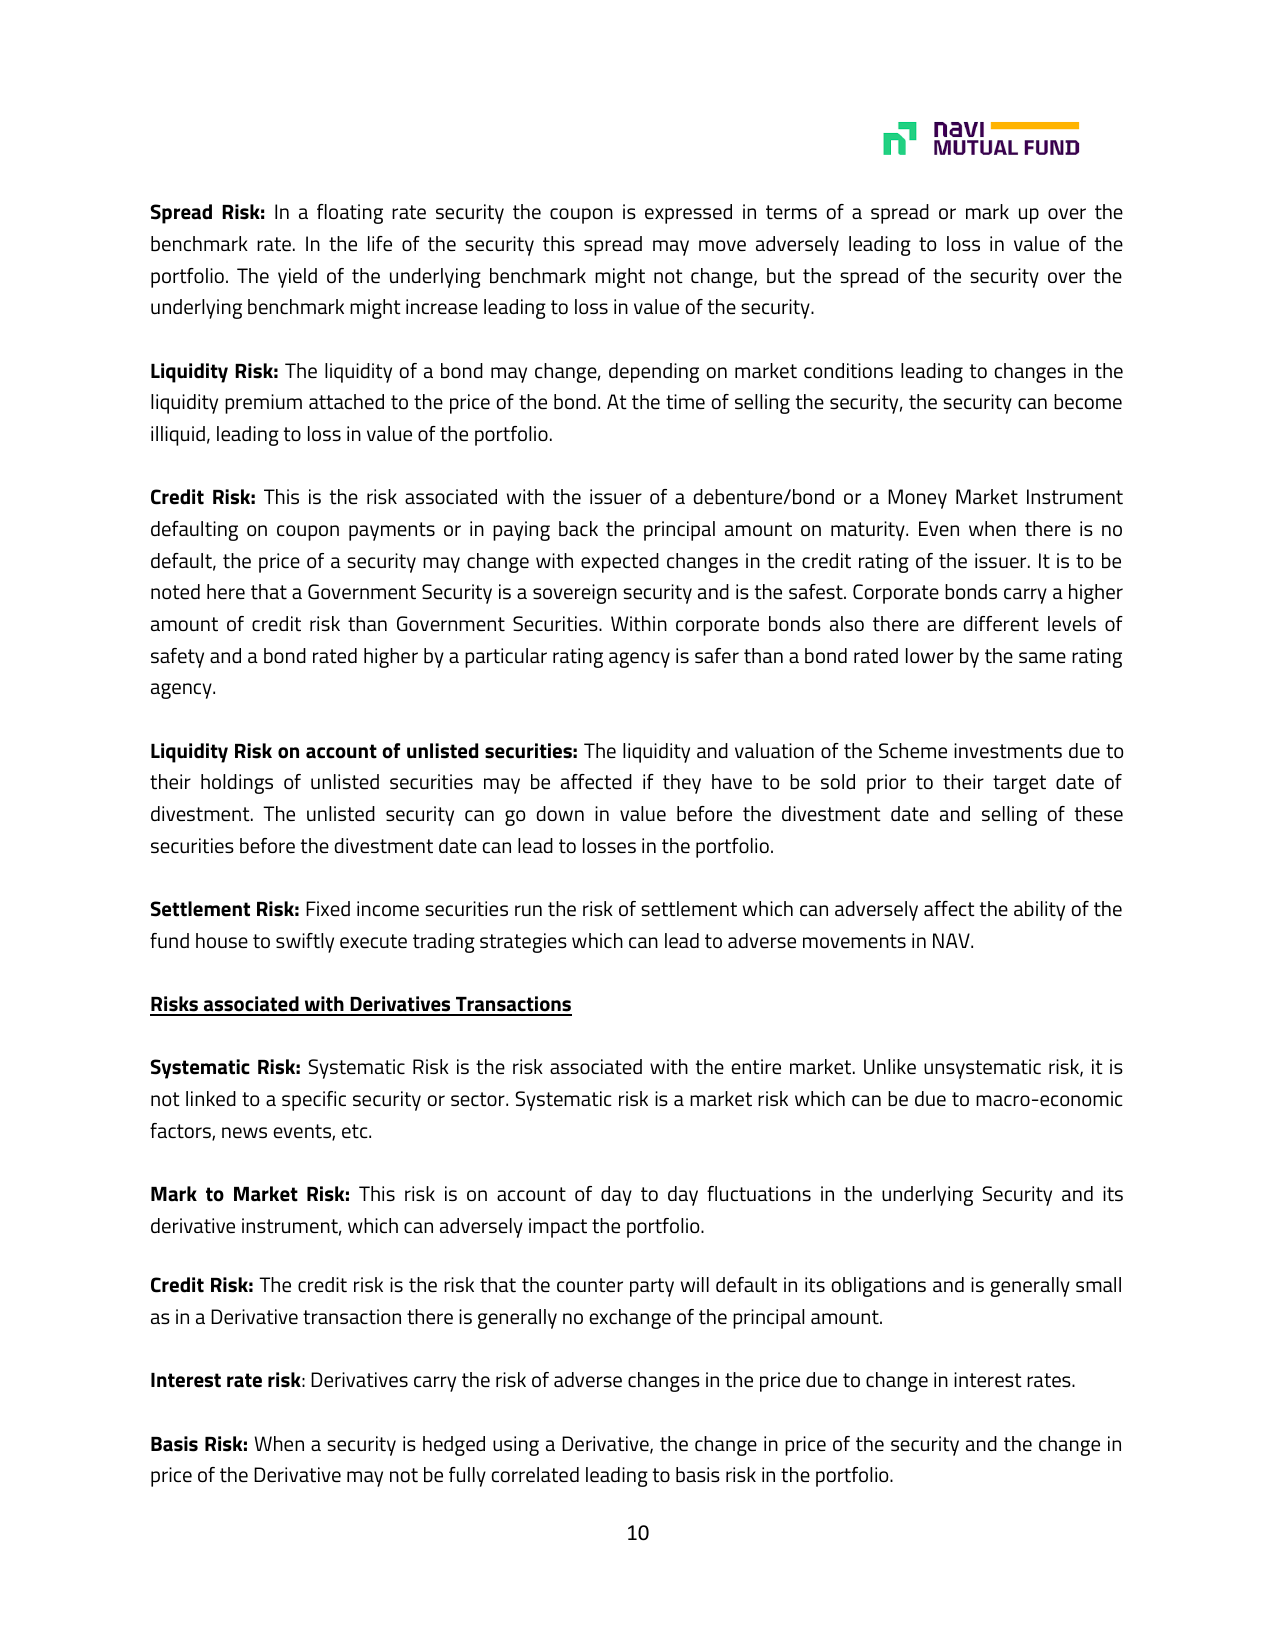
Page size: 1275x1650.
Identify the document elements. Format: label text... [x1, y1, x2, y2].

text Settlement Risk: Fixed income securities run the risk of settlement which can adversely affect the ability of the fund house to swiftly execute trading strategies which can lead to adverse movements in NAV. [150, 893, 1125, 956]
text Systematic Risk: Systematic Risk is the risk associated with the entire market. Unlike unsystematic risk, it is not linked to a specific security or sector. Systematic risk is a market risk which can be due to macro-economic factors, news events, etc. [150, 1051, 1125, 1146]
text Basis Risk: When a security is hedged using a Derivative, the change in price of the security and the change in price of the Derivative may not be fully correlated leading to basis risk in the portfolio. [150, 1427, 1125, 1491]
text Liquidity Risk on account of unlisted securities: The liquidity and valuation of the Scheme investments due to their holdings of unlisted securities may be affected if they have to be sold prior to their target date of divestment. The unlisted security can go down in value before the divestment date and selling of these securities before the divestment date can lead to losses in the portfolio. [150, 734, 1125, 861]
text Credit Risk: This is the risk associated with the issuer of a debenture/bond or a Money Market Instrument defaulting on coupon payments or in paying back the principal amount on maturity. Even when there is no default, the price of a security may change with expected changes in the credit rating of the issuer. It is to be noted here that a Government Security is a sovereign security and is the safest. Corporate bonds carry a higher amount of credit risk than Government Securities. Within corporate bonds also there are different levels of safety and a bond rated higher by a particular rating agency is safer than a bond rated lower by the same rating agency. [150, 481, 1125, 703]
text Liquidity Risk: The liquidity of a bond may change, depending on market conditions leading to changes in the liquidity premium attached to the price of the bond. At the time of selling the security, the security can become illiquid, leading to loss in value of the portfolio. [150, 354, 1125, 449]
picture [150, 75, 1125, 196]
text Mark to Market Risk: This risk is on account of day to day fluctuations in the underlying Security and its derivative instrument, which can adversely impact the portfolio. [150, 1178, 1125, 1241]
text Spread Risk: In a floating rate security the coupon is expressed in terms of a spread or mark up over the benchmark rate. In the life of the security this spread may move adversely leading to loss in value of the portfolio. The yield of the underlying benchmark might not change, but the spread of the security over the underlying benchmark might increase leading to loss in value of the security. [150, 196, 1125, 323]
text Credit Risk: The credit risk is the risk that the counter party will default in its obligations and is generally small as in a Derivative transaction there is generally no exchange of the principal amount. [150, 1269, 1125, 1332]
text Risks associated with Derivatives Transactions [150, 988, 1125, 1019]
text Interest rate risk: Derivatives carry the risk of adverse changes in the price due to change in interest rates. [150, 1364, 1125, 1396]
